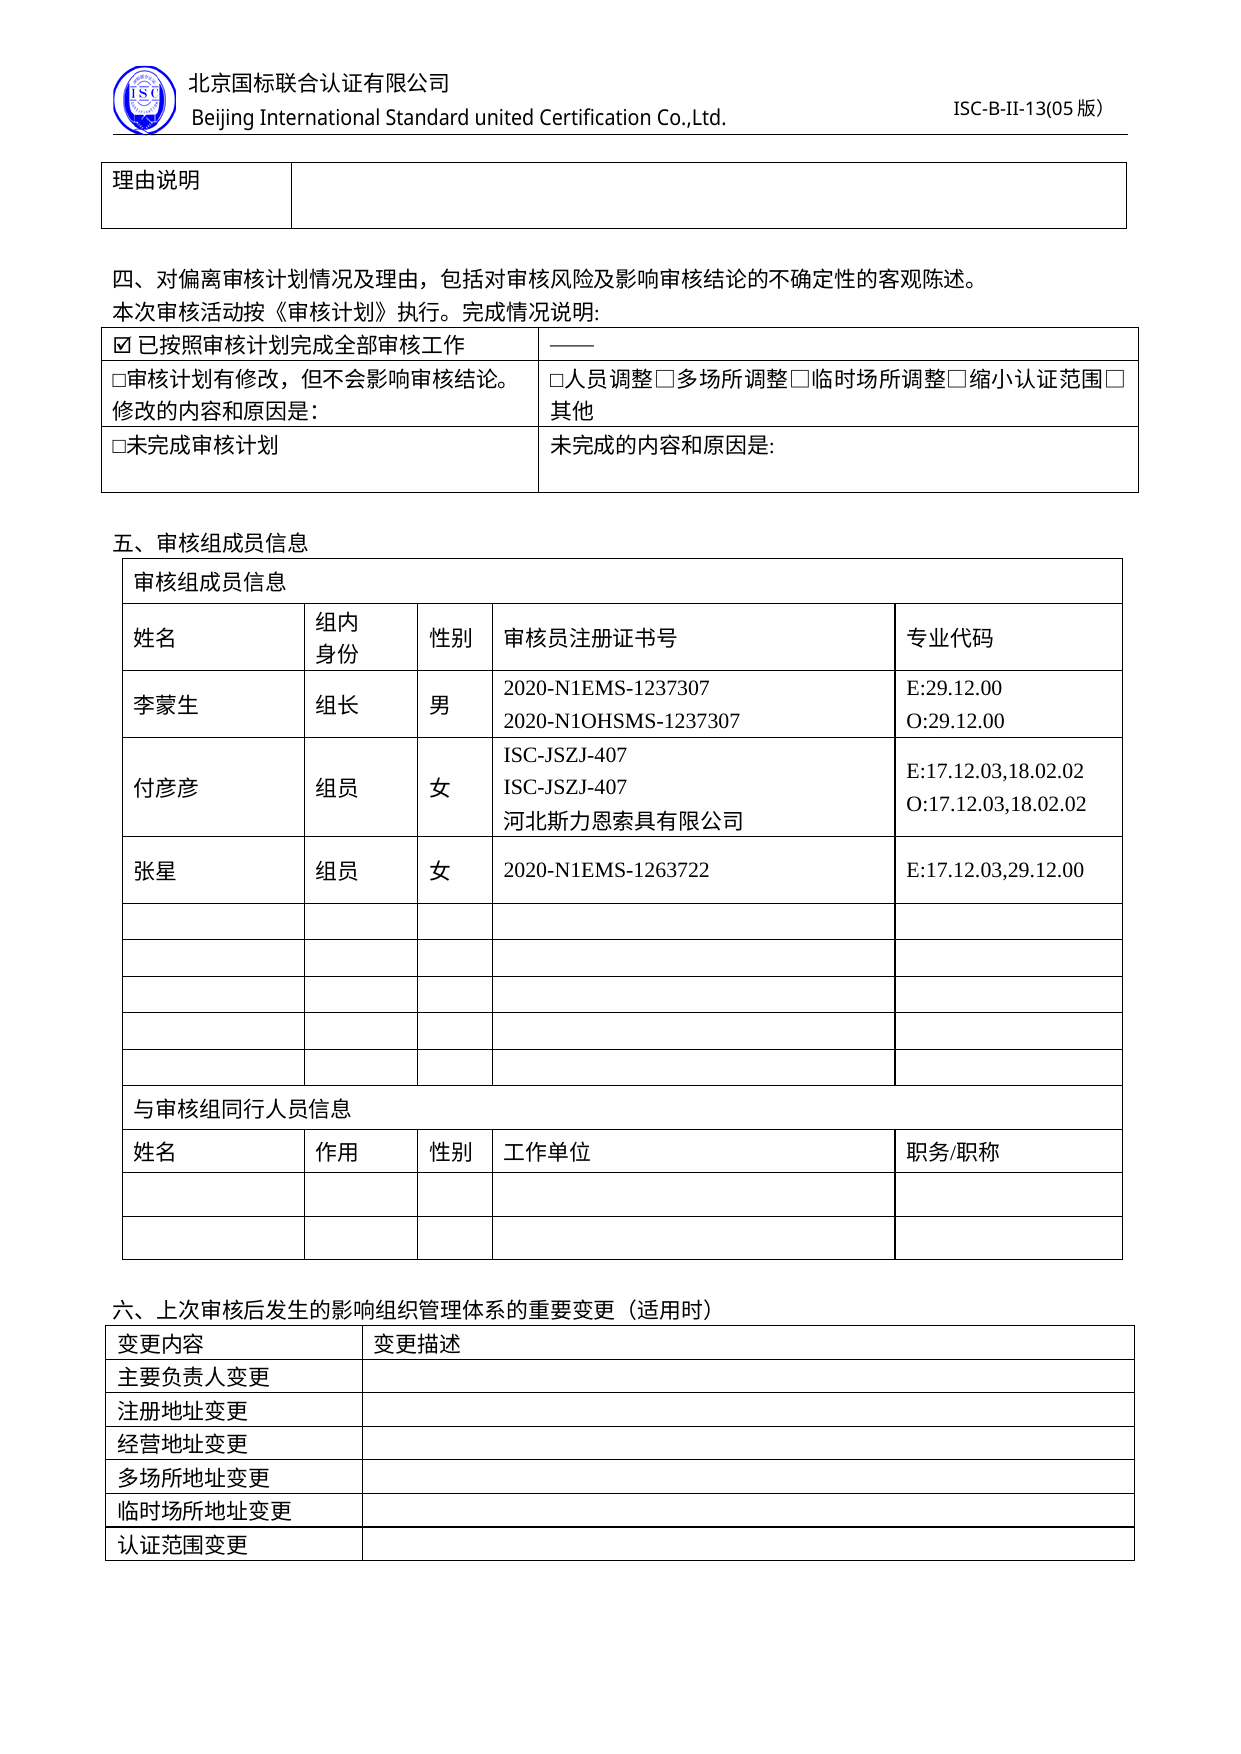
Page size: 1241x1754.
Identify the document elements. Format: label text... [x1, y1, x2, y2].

table_cell 审核员注册证书号 [493, 604, 894, 670]
table_cell [493, 1013, 894, 1049]
table_cell [123, 904, 304, 939]
table_cell [363, 1360, 1134, 1392]
table_cell 与审核组同行人员信息 [123, 1086, 1122, 1128]
table_cell 职务/职称 [896, 1130, 1122, 1172]
table_cell [418, 1217, 492, 1259]
table_cell 组长 [305, 671, 417, 737]
table_cell [418, 1173, 492, 1216]
table_cell [896, 1173, 1122, 1216]
table_cell 2020-N1EMS-1263722 [493, 837, 894, 903]
table_cell 组员 [305, 837, 417, 903]
table_cell [896, 940, 1122, 976]
text 四、对偏离审核计划情况及理由，包括对审核风险及影响审核结论的不确定性的客观陈述。 [112, 262, 1128, 294]
table_cell 注册地址变更 [106, 1393, 362, 1426]
table_cell 组内 身份 [305, 604, 417, 670]
table_cell 组员 [305, 738, 417, 836]
table_cell 付彦彦 [123, 738, 304, 836]
table_cell ISC-JSZJ-407 ISC-JSZJ-407 河北斯力恩索具有限公司 [493, 738, 894, 836]
table_cell 姓名 [123, 1130, 304, 1172]
table_cell 认证范围变更 [106, 1528, 362, 1560]
table_cell 性别 [418, 604, 492, 670]
table_cell [493, 1173, 894, 1216]
table_cell 专业代码 [896, 604, 1122, 670]
table_header 变更内容 [106, 1326, 362, 1359]
table_cell [363, 1494, 1134, 1526]
table_cell 张星 [123, 837, 304, 903]
table_cell 作用 [305, 1130, 417, 1172]
table_cell 李蒙生 [123, 671, 304, 737]
table_cell E:29.12.00 O:29.12.00 [896, 671, 1122, 737]
table_cell [896, 1050, 1122, 1085]
table_cell [123, 977, 304, 1012]
table_cell 性别 [418, 1130, 492, 1172]
table_cell [123, 1013, 304, 1049]
table_cell [896, 1013, 1122, 1049]
table_cell [363, 1460, 1134, 1493]
text 五、审核组成员信息 [112, 526, 1128, 558]
text 六、上次审核后发生的影响组织管理体系的重要变更（适用时） [112, 1293, 1128, 1325]
table_cell 临时场所地址变更 [106, 1494, 362, 1526]
table_cell [305, 1050, 417, 1085]
table_header 变更描述 [363, 1326, 1134, 1359]
table_cell [292, 163, 1126, 228]
table_cell 经营地址变更 [106, 1427, 362, 1459]
table_cell [305, 1173, 417, 1216]
table_cell 未完成的内容和原因是: [539, 427, 1138, 492]
table_cell [493, 1217, 894, 1259]
table_cell [123, 940, 304, 976]
table_cell [363, 1528, 1134, 1560]
text 本次审核活动按《审核计划》执行。完成情况说明: [112, 294, 1128, 327]
table_cell [305, 1013, 417, 1049]
table_cell [418, 1050, 492, 1085]
table_cell E:17.12.03,29.12.00 [896, 837, 1122, 903]
table_cell [123, 1173, 304, 1216]
table_cell □人员调整□多场所调整□临时场所调整□缩小认证范围□其他 [539, 361, 1138, 426]
table_cell 男 [418, 671, 492, 737]
table_header 审核组成员信息 [123, 559, 1122, 603]
table_cell □未完成审核计划 [102, 427, 538, 492]
table_cell [363, 1393, 1134, 1426]
table_cell E:17.12.03,18.02.02 O:17.12.03,18.02.02 [896, 738, 1122, 836]
table_cell [123, 1217, 304, 1259]
table_cell [305, 977, 417, 1012]
table_cell 姓名 [123, 604, 304, 670]
table_cell 女 [418, 738, 492, 836]
table_header 已按照审核计划完成全部审核工作 [102, 328, 538, 360]
table_cell [363, 1427, 1134, 1459]
table_cell [123, 1050, 304, 1085]
table_cell 女 [418, 837, 492, 903]
table_cell [418, 977, 492, 1012]
table_header —— [539, 328, 1138, 360]
table_cell 2020-N1EMS-1237307 2020-N1OHSMS-1237307 [493, 671, 894, 737]
table_cell [305, 904, 417, 939]
table_cell [493, 977, 894, 1012]
table_cell [493, 1050, 894, 1085]
picture [112, 65, 176, 134]
table_cell [418, 940, 492, 976]
table_cell [896, 977, 1122, 1012]
table_cell [493, 940, 894, 976]
table_cell [896, 904, 1122, 939]
table_cell [896, 1217, 1122, 1259]
table_cell 理由说明 [102, 163, 291, 228]
table_cell 工作单位 [493, 1130, 894, 1172]
table_cell 多场所地址变更 [106, 1460, 362, 1493]
table_cell [305, 940, 417, 976]
table_cell [305, 1217, 417, 1259]
table_cell [418, 904, 492, 939]
table_cell □审核计划有修改，但不会影响审核结论。 修改的内容和原因是： [102, 361, 538, 426]
table_cell [418, 1013, 492, 1049]
table_cell 主要负责人变更 [106, 1360, 362, 1392]
table_cell [493, 904, 894, 939]
